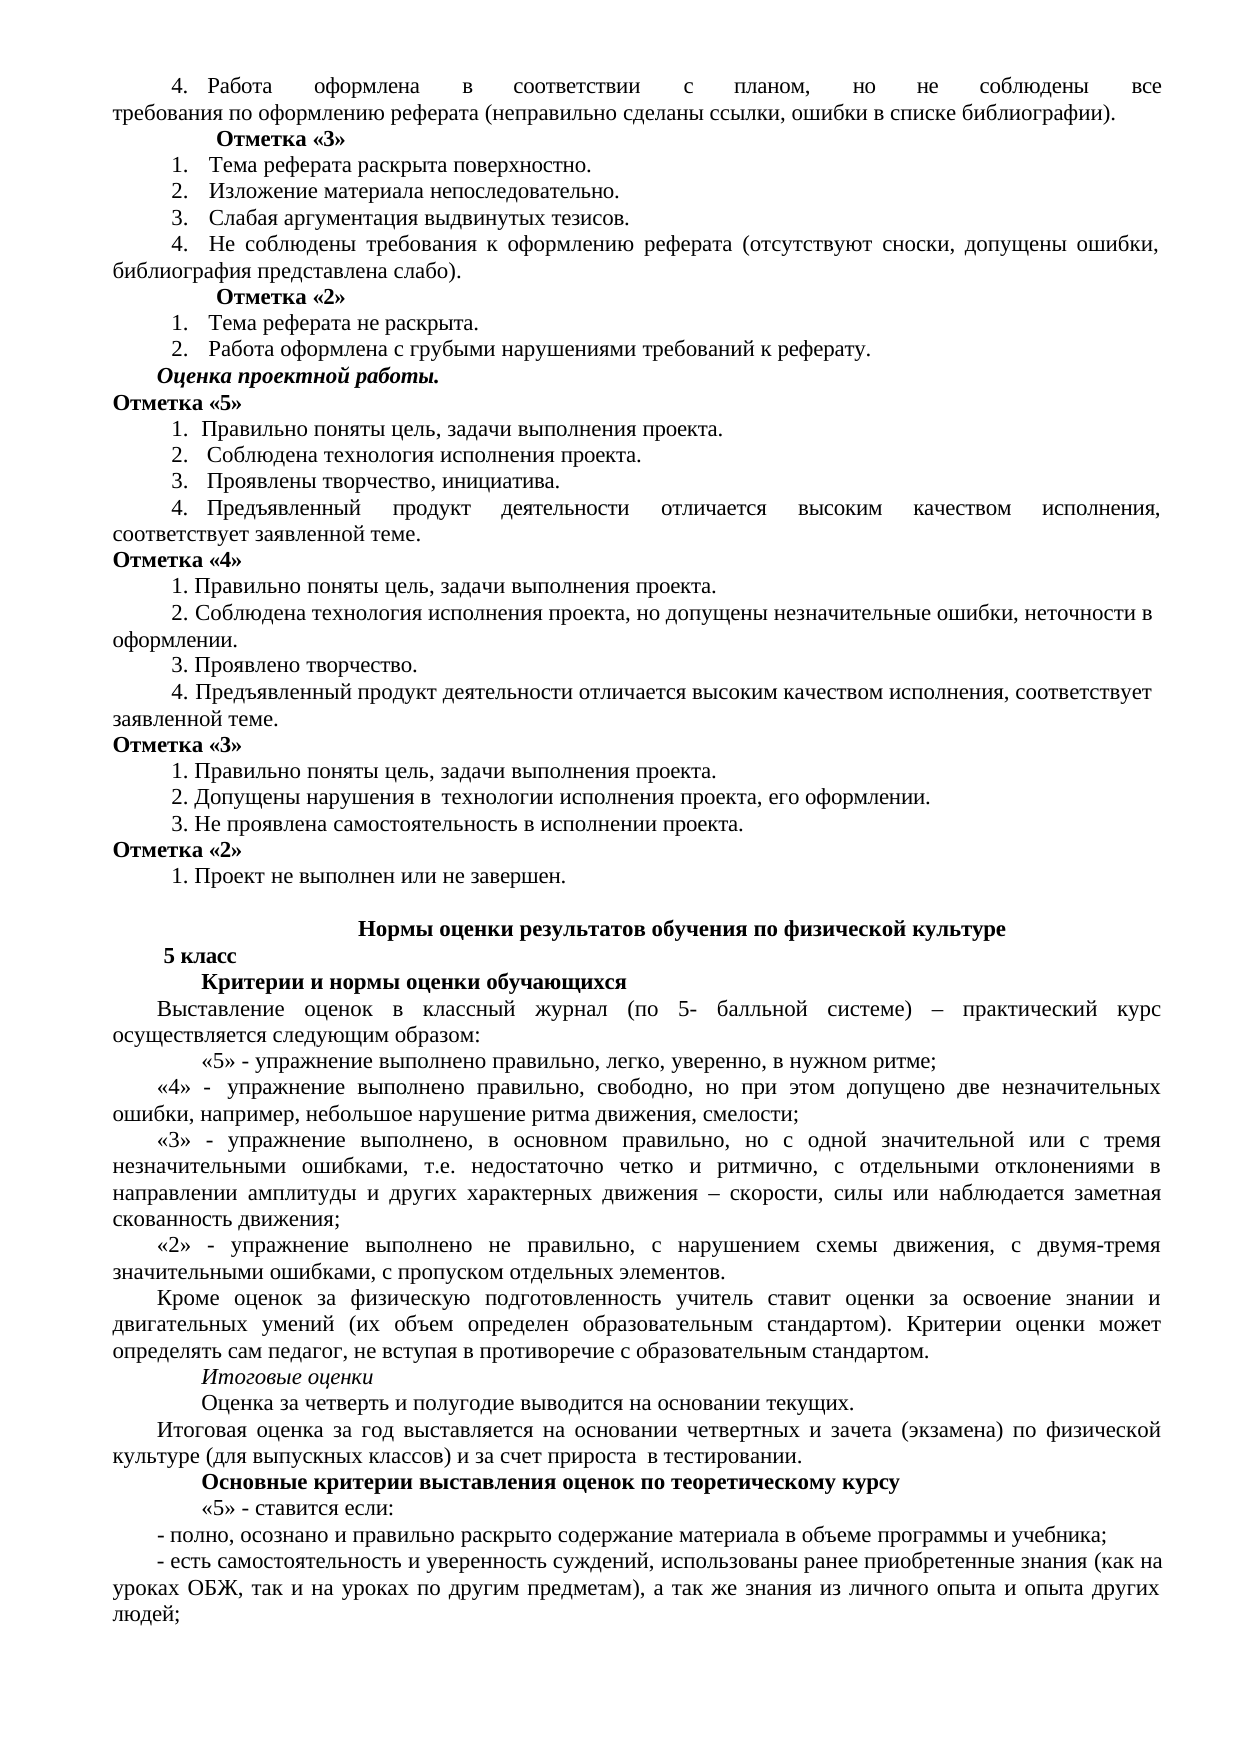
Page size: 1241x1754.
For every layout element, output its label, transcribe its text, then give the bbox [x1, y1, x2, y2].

text «5» - ставится если: [157, 1495, 1211, 1521]
list Работа оформлена в соответствии с планом, но не соблюдены все требования по оформлению реферата (неправильно сделаны ссылки, ошибки в списке библиографии). [112, 72, 1163, 125]
subtitle Отметка «4» [112, 547, 1211, 573]
text Оценка за четверть и полугодие выводится на основании текущих. [157, 1389, 1211, 1416]
text «5» - упражнение выполнено правильно, легко, уверенно, в нужном ритме; [157, 1047, 1211, 1073]
list Соблюдена технология исполнения проекта, но допущены незначительные ошибки, неточности в оформлении. [112, 599, 1162, 652]
list Предъявленный продукт деятельности отличается высоким качеством исполнения, соответствует заявленной теме. [112, 678, 1162, 731]
list класс [59, 942, 341, 968]
subtitle Отметка «3» [112, 731, 1211, 758]
text «4» - упражнение выполнено правильно, свободно, но при этом допущено две незначительных ошибки, например, небольшое нарушение ритма движения, смелости; [112, 1073, 1162, 1126]
list Тема реферата не раскрыта. [171, 310, 1211, 336]
subtitle Отметка «3» [171, 126, 1211, 152]
list Проявлено творчество. [171, 652, 1211, 678]
list полно, осознано и правильно раскрыто содержание материала в объеме программы и учебника; [157, 1521, 1211, 1547]
subtitle Отметка «2» [171, 284, 1211, 310]
subtitle Отметка «5» [112, 389, 1211, 415]
list Работа оформлена с грубыми нарушениями требований к реферату. [171, 336, 1211, 362]
text «3» - упражнение выполнено, в основном правильно, но с одной значительной или с тремя незначительными ошибками, т.е. недостаточно четко и ритмично, с отдельными отклонениями в направлении амплитуды и других характерных движения – скорости, силы или наблюдается заметная скованность движения; [112, 1126, 1163, 1231]
list Не проявлена самостоятельность в исполнении проекта. [171, 810, 1211, 836]
list Допущены нарушения в технологии исполнения проекта, его оформлении. [171, 784, 1211, 810]
list Соблюдена технология исполнения проекта. [171, 441, 1211, 467]
text Выставление оценок в классный журнал (по 5- балльной системе) – практический курс осуществляется следующим образом: [112, 995, 1163, 1047]
text Оценка проектной работы. [112, 362, 1211, 389]
text Нормы оценки результатов обучения по физической культуре [109, 916, 1211, 942]
list Правильно поняты цель, задачи выполнения проекта. [171, 573, 1211, 599]
subtitle Отметка «2» [112, 837, 1211, 863]
list Проявлены творчество, инициатива. [171, 467, 1211, 494]
list Предъявленный продукт деятельности отличается высоким качеством исполнения, соответствует заявленной теме. [112, 494, 1163, 547]
text «2» - упражнение выполнено не правильно, с нарушением схемы движения, с двумя-тремя значительными ошибками, с пропуском отдельных элементов. [112, 1231, 1163, 1284]
list Слабая аргументация выдвинутых тезисов. [171, 204, 1211, 230]
subtitle Основные критерии выставления оценок по теоретическому курсу [157, 1469, 1211, 1495]
list Изложение материала непоследовательно. [171, 178, 1211, 204]
text Кроме оценок за физическую подготовленность учитель ставит оценки за освоение знании и двигательных умений (их объем определен образовательным стандартом). Критерии оценки может определять сам педагог, не вступая в противоречие с образовательным стандартом. [112, 1284, 1163, 1363]
list есть самостоятельность и уверенность суждений, использованы ранее приобретенные знания (как на уроках ОБЖ, так и на уроках по другим предметам), а так же знания из личного опыта и опыта других людей; [112, 1547, 1163, 1626]
list Не соблюдены требования к оформлению реферата (отсутствуют сноски, допущены ошибки, библиография представлена слабо). [112, 230, 1163, 283]
list Проект не выполнен или не завершен. [171, 863, 1211, 889]
text Итоговая оценка за год выставляется на основании четвертных и зачета (экзамена) по физической культуре (для выпускных классов) и за счет прироста в тестировании. [112, 1416, 1163, 1468]
list Правильно поняты цель, задачи выполнения проекта. [171, 758, 1211, 784]
list Тема реферата раскрыта поверхностно. [171, 152, 1211, 178]
text Итоговые оценки [157, 1363, 1211, 1389]
list Правильно поняты цель, задачи выполнения проекта. [171, 415, 1211, 441]
text Критерии и нормы оценки обучающихся [157, 969, 1211, 995]
